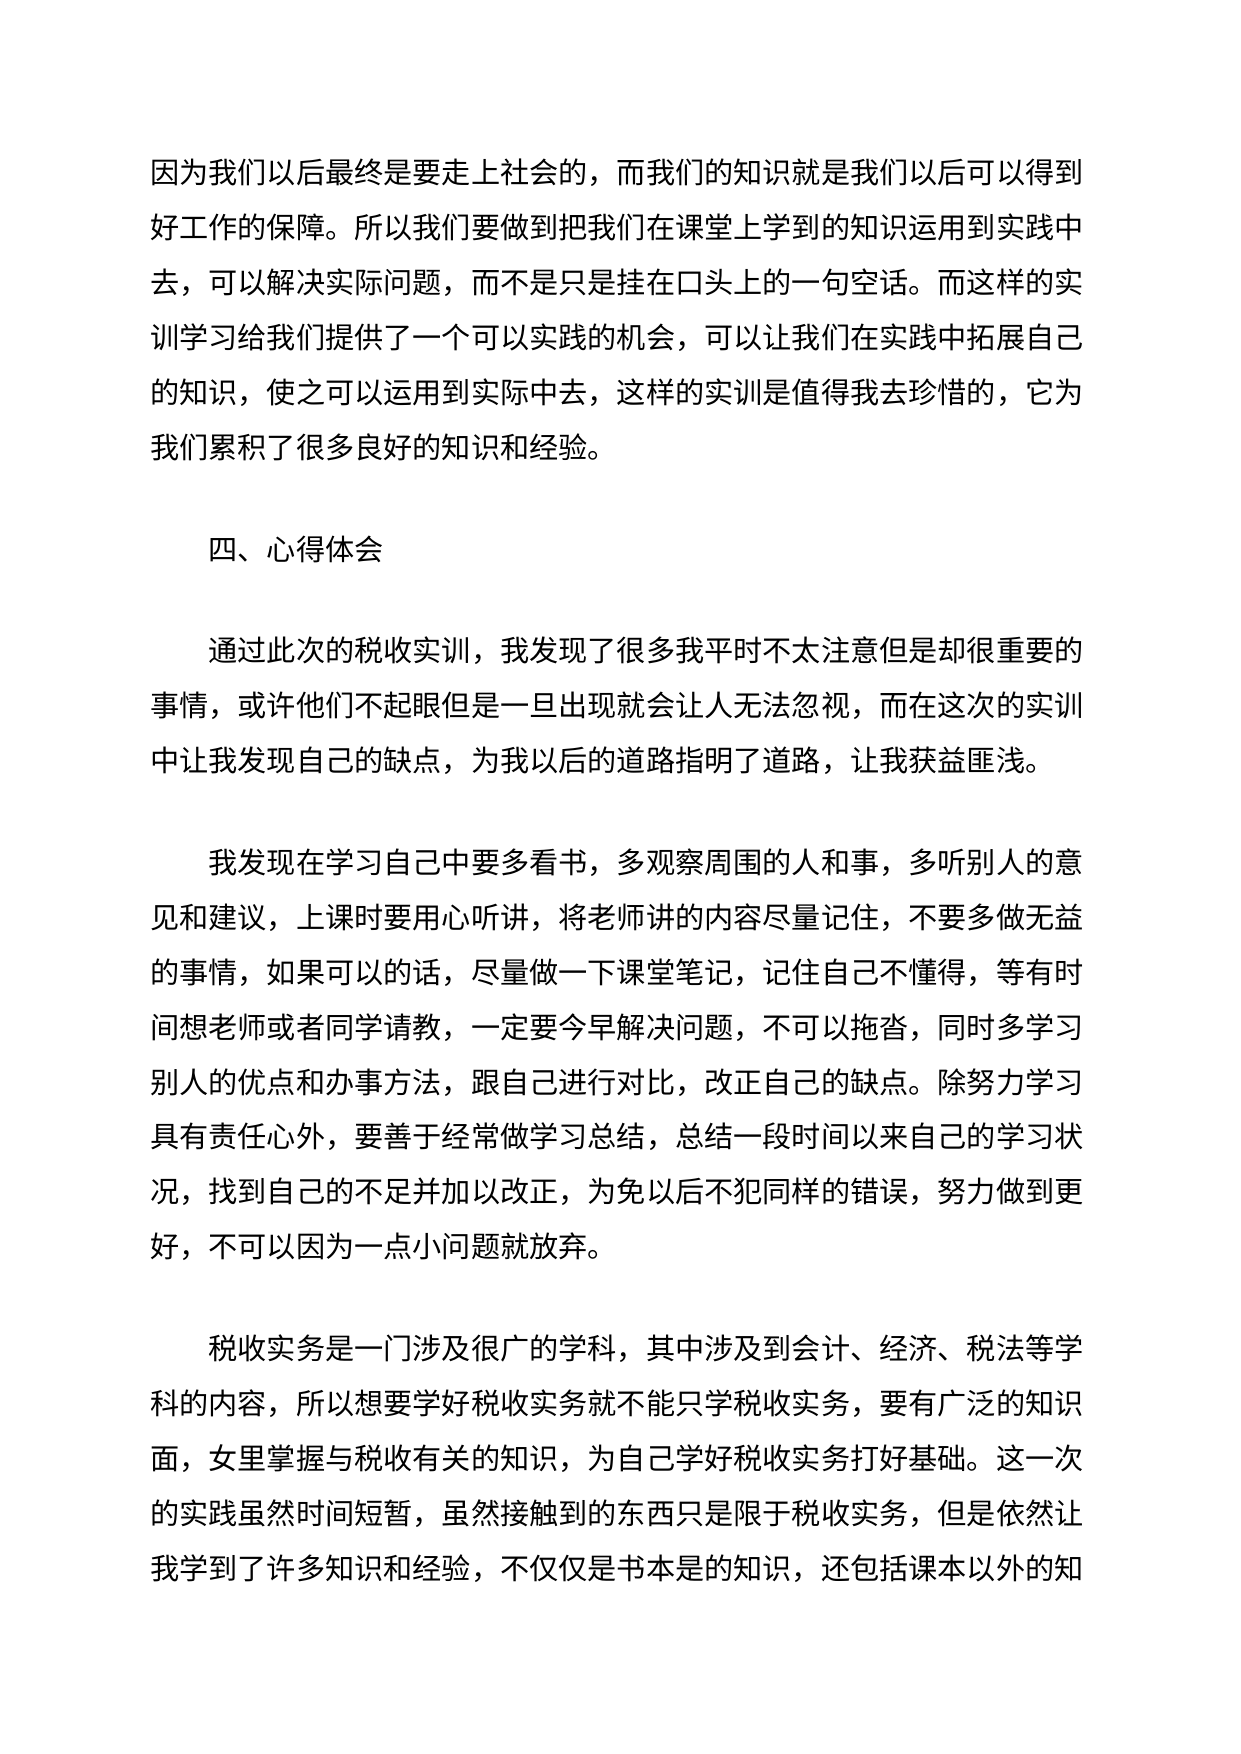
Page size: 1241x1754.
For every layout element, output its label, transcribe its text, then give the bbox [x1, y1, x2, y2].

text 四、心得体会 [150, 526, 1090, 568]
text 我发现在学习自己中要多看书，多观察周围的人和事，多听别人的意见和建议，上课时要用心听讲，将老师讲的内容尽量记住，不要多做无益的事情，如果可以的话，尽量做一下课堂笔记，记住自己不懂得，等有时间想老师或者同学请教，一定要今早解决问题，不可以拖沓，同时多学习别人的优点和办事方法，跟自己进行对比，改正自己的缺点。除努力学习具有责任心外，要善于经常做学习总结，总结一段时间以来自己的学习状况，找到自己的不足并加以改正，为免以后不犯同样的错误，努力做到更好，不可以因为一点小问题就放弃。 [150, 839, 1090, 1266]
text 通过此次的税收实训，我发现了很多我平时不太注意但是却很重要的事情，或许他们不起眼但是一旦出现就会让人无法忽视，而在这次的实训中让我发现自己的缺点，为我以后的道路指明了道路，让我获益匪浅。 [150, 628, 1090, 780]
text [150, 1326, 1090, 1587]
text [150, 150, 1090, 467]
